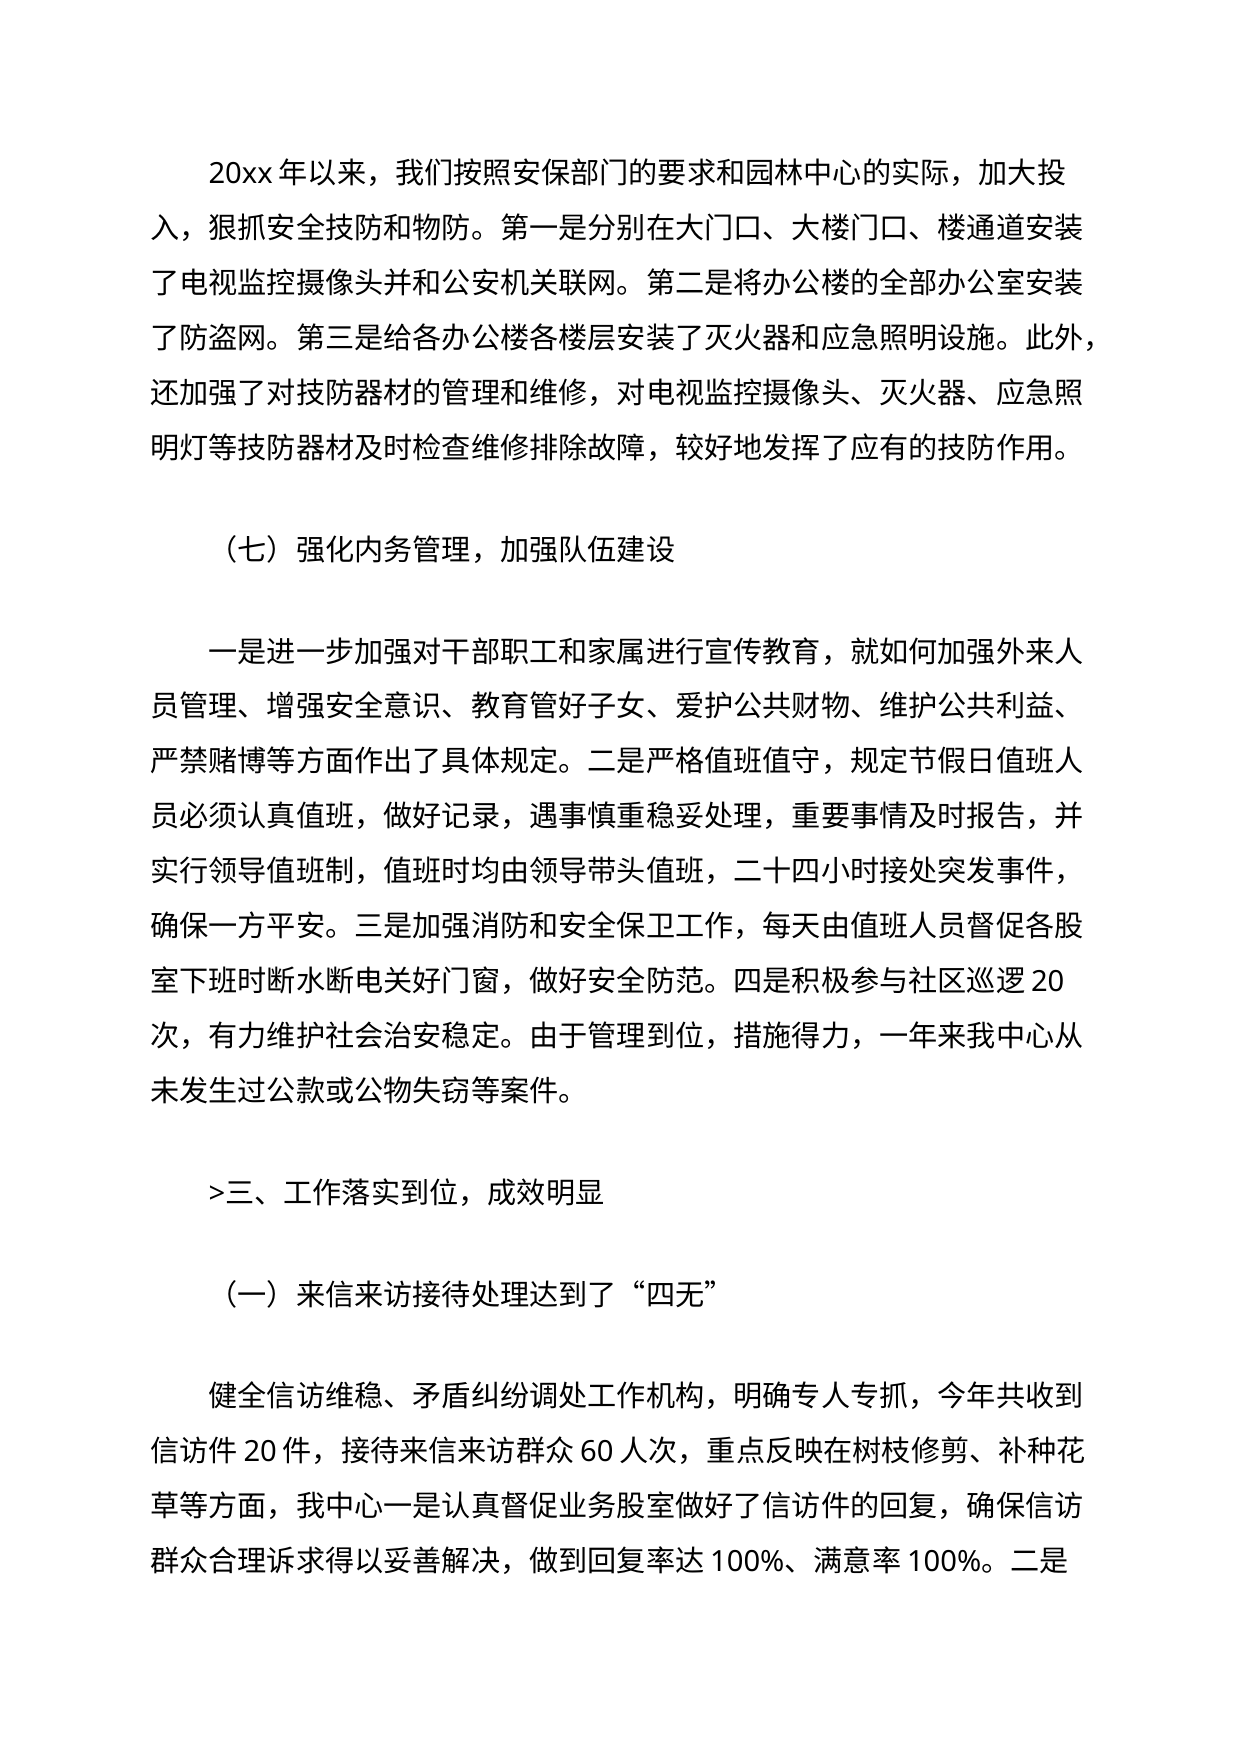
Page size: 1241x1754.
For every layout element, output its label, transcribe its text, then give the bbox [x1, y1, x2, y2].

text （一）来信来访接待处理达到了“四无” [150, 1271, 1090, 1313]
text 20xx年以来，我们按照安保部门的要求和园林中心的实际，加大投入，狠抓安全技防和物防。第一是分别在大门口、大楼门口、楼通道安装了电视监控摄像头并和公安机关联网。第二是将办公楼的全部办公室安装了防盗网。第三是给各办公楼各楼层安装了灭火器和应急照明设施。此外，还加强了对技防器材的管理和维修，对电视监控摄像头、灭火器、应急照明灯等技防器材及时检查维修排除故障，较好地发挥了应有的技防作用。 [150, 150, 1090, 467]
text 一是进一步加强对干部职工和家属进行宣传教育，就如何加强外来人员管理、增强安全意识、教育管好子女、爱护公共财物、维护公共利益、严禁赌博等方面作出了具体规定。二是严格值班值守，规定节假日值班人员必须认真值班，做好记录，遇事慎重稳妥处理，重要事情及时报告，并实行领导值班制，值班时均由领导带头值班，二十四小时接处突发事件，确保一方平安。三是加强消防和安全保卫工作，每天由值班人员督促各股室下班时断水断电关好门窗，做好安全防范。四是积极参与社区巡逻20次，有力维护社会治安稳定。由于管理到位，措施得力，一年来我中心从未发生过公款或公物失窃等案件。 [150, 628, 1090, 1110]
text >三、工作落实到位，成效明显 [150, 1169, 1090, 1212]
text （七）强化内务管理，加强队伍建设 [150, 526, 1090, 569]
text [150, 1373, 1090, 1580]
